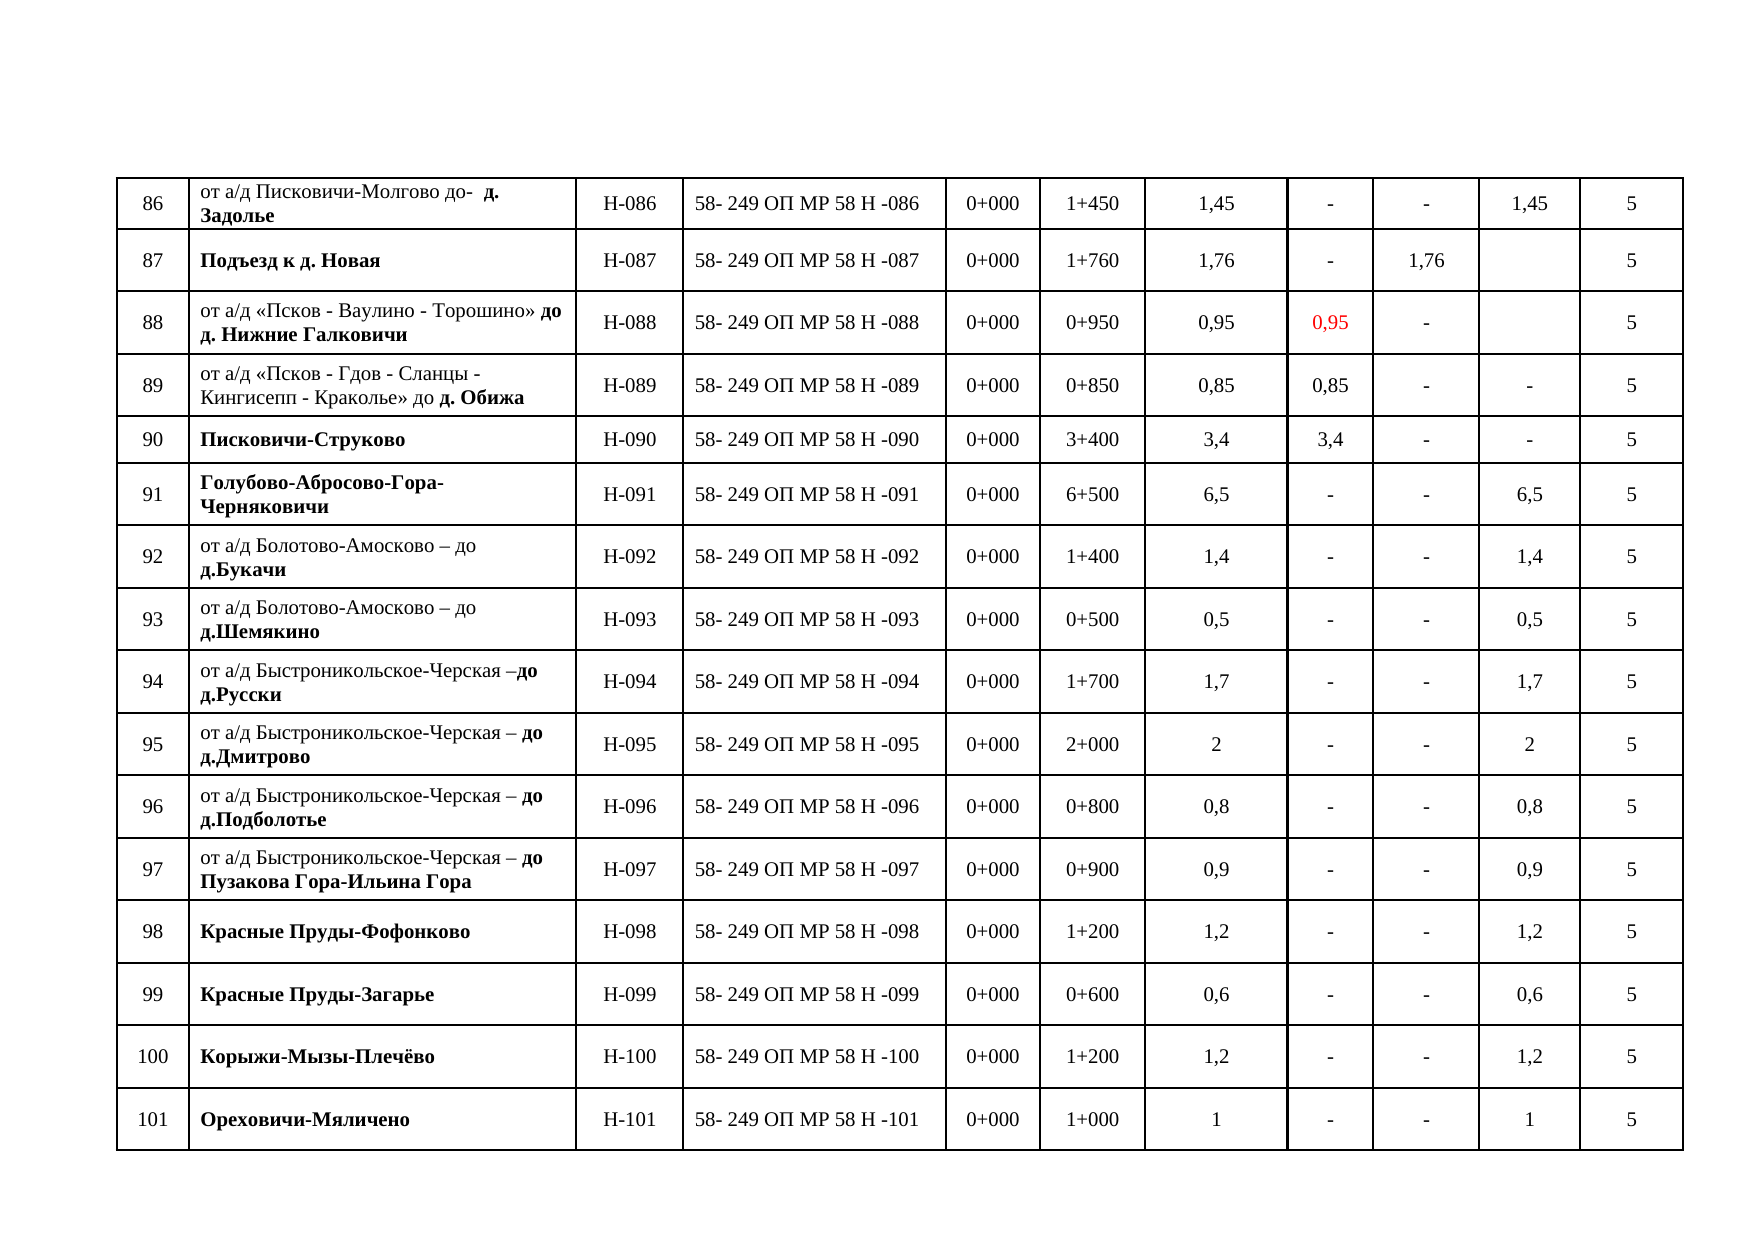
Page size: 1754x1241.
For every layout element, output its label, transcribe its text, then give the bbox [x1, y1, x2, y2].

table_cell 0+600 [1041, 964, 1144, 1024]
table_cell 5 [1581, 292, 1682, 352]
table_cell 0,5 [1146, 589, 1286, 649]
table_cell 0,95 [1146, 292, 1286, 352]
table_cell 98 [118, 901, 188, 962]
table_cell - [1289, 179, 1372, 227]
table_cell 89 [118, 355, 188, 415]
table_cell Корыжи-Мызы-Плечёво [190, 1026, 575, 1087]
table_cell 0,85 [1146, 355, 1286, 415]
table_cell 0+000 [947, 526, 1039, 587]
table_cell 0+000 [947, 651, 1039, 712]
table_cell Н-086 [577, 179, 682, 227]
table_cell 58- 249 ОП МР 58 Н -095 [684, 714, 945, 774]
table_cell 6+500 [1041, 464, 1144, 524]
table_cell Н-090 [577, 417, 682, 462]
table_cell 1,4 [1146, 526, 1286, 587]
table_cell - [1289, 651, 1372, 712]
table_cell 92 [118, 526, 188, 587]
table_cell 5 [1581, 776, 1682, 837]
table_cell 88 [118, 292, 188, 352]
table_cell 58- 249 ОП МР 58 Н -091 [684, 464, 945, 524]
table_cell 0+000 [947, 179, 1039, 227]
table_cell 0,9 [1146, 839, 1286, 899]
table_cell 100 [118, 1026, 188, 1087]
table_cell Н-096 [577, 776, 682, 837]
table_cell - [1289, 1026, 1372, 1087]
table_cell 2 [1480, 714, 1579, 774]
table_cell 1,7 [1146, 651, 1286, 712]
table_cell 1+400 [1041, 526, 1144, 587]
table_cell 1,76 [1374, 230, 1478, 290]
table_cell 94 [118, 651, 188, 712]
table_cell 93 [118, 589, 188, 649]
table_cell 0+000 [947, 355, 1039, 415]
table_cell 0+000 [947, 901, 1039, 962]
table_cell Н-101 [577, 1089, 682, 1149]
table_cell 5 [1581, 651, 1682, 712]
table_cell - [1374, 589, 1478, 649]
table_cell 2+000 [1041, 714, 1144, 774]
table_cell 2 [1146, 714, 1286, 774]
table_cell 1,2 [1146, 1026, 1286, 1087]
table_cell - [1374, 839, 1478, 899]
table_cell 0,85 [1289, 355, 1372, 415]
table_cell - [1289, 839, 1372, 899]
table_cell 1,2 [1480, 901, 1579, 962]
table_cell Н-100 [577, 1026, 682, 1087]
table_cell 1,7 [1480, 651, 1579, 712]
table_cell - [1374, 651, 1478, 712]
table_cell 58- 249 ОП МР 58 Н -097 [684, 839, 945, 899]
table_cell 0+000 [947, 464, 1039, 524]
table_cell 58- 249 ОП МР 58 Н -087 [684, 230, 945, 290]
table_cell 0+000 [947, 1089, 1039, 1149]
table_cell 5 [1581, 1026, 1682, 1087]
table_cell - [1289, 714, 1372, 774]
table_cell Н-097 [577, 839, 682, 899]
table_cell 0+850 [1041, 355, 1144, 415]
table_cell 0,8 [1146, 776, 1286, 837]
table_cell 0+000 [947, 589, 1039, 649]
table_cell 0+950 [1041, 292, 1144, 352]
table_cell 1,2 [1480, 1026, 1579, 1087]
table_cell 0+000 [947, 1026, 1039, 1087]
table_cell 0,6 [1146, 964, 1286, 1024]
table_cell 87 [118, 230, 188, 290]
table_cell 0+000 [947, 714, 1039, 774]
table_cell - [1374, 901, 1478, 962]
table_cell 58- 249 ОП МР 58 Н -100 [684, 1026, 945, 1087]
table_cell 5 [1581, 179, 1682, 227]
table_cell Н-089 [577, 355, 682, 415]
table_cell 5 [1581, 901, 1682, 962]
table_cell 0,8 [1480, 776, 1579, 837]
table_cell 1+200 [1041, 901, 1144, 962]
table_cell 3+400 [1041, 417, 1144, 462]
table_cell 0+900 [1041, 839, 1144, 899]
table_cell от а/д Быстроникольское-Черская – до Пузакова Гора-Ильина Гора [190, 839, 575, 899]
table_cell 0+000 [947, 230, 1039, 290]
table_cell 1+760 [1041, 230, 1144, 290]
table_cell 5 [1581, 526, 1682, 587]
table_cell - [1374, 1026, 1478, 1087]
table_cell от а/д Писковичи-Молгово до- д. Задолье [190, 179, 575, 227]
table_cell - [1374, 292, 1478, 352]
table_cell - [1480, 417, 1579, 462]
table_cell - [1374, 776, 1478, 837]
table_cell 95 [118, 714, 188, 774]
table_cell 58- 249 ОП МР 58 Н -089 [684, 355, 945, 415]
table_cell 6,5 [1146, 464, 1286, 524]
table_cell - [1374, 417, 1478, 462]
table_cell от а/д Болотово-Амосково – до д.Шемякино [190, 589, 575, 649]
table_cell - [1374, 464, 1478, 524]
table_cell 1+200 [1041, 1026, 1144, 1087]
table_cell 1,76 [1146, 230, 1286, 290]
table_cell 5 [1581, 589, 1682, 649]
table_cell 5 [1581, 1089, 1682, 1149]
table_cell 3,4 [1289, 417, 1372, 462]
table_cell Писковичи-Струково [190, 417, 575, 462]
table_cell 0,9 [1480, 839, 1579, 899]
table_cell Н-093 [577, 589, 682, 649]
table_cell 5 [1581, 964, 1682, 1024]
table_cell 0+000 [947, 964, 1039, 1024]
table_cell 5 [1581, 464, 1682, 524]
table_cell 58- 249 ОП МР 58 Н -088 [684, 292, 945, 352]
table_cell 0,5 [1480, 589, 1579, 649]
table_cell 5 [1581, 714, 1682, 774]
table_cell 58- 249 ОП МР 58 Н -092 [684, 526, 945, 587]
table_cell Красные Пруды-Загарье [190, 964, 575, 1024]
table_cell 0+000 [947, 417, 1039, 462]
table_cell Голубово-Абросово-Гора-Черняковичи [190, 464, 575, 524]
table_cell 91 [118, 464, 188, 524]
table_cell Ореховичи-Мяличено [190, 1089, 575, 1149]
table_cell 101 [118, 1089, 188, 1149]
table_cell 86 [118, 179, 188, 227]
table_cell 3,4 [1146, 417, 1286, 462]
table_cell - [1374, 1089, 1478, 1149]
table_cell - [1289, 526, 1372, 587]
table_cell 58- 249 ОП МР 58 Н -093 [684, 589, 945, 649]
table_cell 58- 249 ОП МР 58 Н -099 [684, 964, 945, 1024]
table_cell 0+000 [947, 839, 1039, 899]
table_cell Подъезд к д. Новая [190, 230, 575, 290]
table_cell 58- 249 ОП МР 58 Н -086 [684, 179, 945, 227]
table_cell 1+700 [1041, 651, 1144, 712]
table_cell 1+450 [1041, 179, 1144, 227]
table_cell 58- 249 ОП МР 58 Н -096 [684, 776, 945, 837]
table_cell 0,95 [1289, 292, 1372, 352]
table_cell 0+000 [947, 292, 1039, 352]
table_cell - [1289, 1089, 1372, 1149]
table_cell от а/д Быстроникольское-Черская –до д.Русски [190, 651, 575, 712]
table_cell - [1289, 589, 1372, 649]
table_cell 1 [1480, 1089, 1579, 1149]
table_cell 0+800 [1041, 776, 1144, 837]
table_cell Н-088 [577, 292, 682, 352]
table_cell 6,5 [1480, 464, 1579, 524]
table_cell от а/д Болотово-Амосково – до д.Букачи [190, 526, 575, 587]
table_cell 5 [1581, 839, 1682, 899]
table_cell 58- 249 ОП МР 58 Н -098 [684, 901, 945, 962]
table_cell от а/д Быстроникольское-Черская – до д.Подболотье [190, 776, 575, 837]
table_cell 1,45 [1146, 179, 1286, 227]
table_cell 90 [118, 417, 188, 462]
table_cell - [1374, 526, 1478, 587]
table_cell от а/д «Псков - Гдов - Сланцы - Кингисепп - Краколье» до д. Обижа [190, 355, 575, 415]
table_cell - [1289, 230, 1372, 290]
table_cell - [1289, 776, 1372, 837]
table_cell от а/д Быстроникольское-Черская – до д.Дмитрово [190, 714, 575, 774]
table_cell Н-098 [577, 901, 682, 962]
table_cell 1,2 [1146, 901, 1286, 962]
table_cell Красные Пруды-Фофонково [190, 901, 575, 962]
table_cell 0+000 [947, 776, 1039, 837]
table_cell Н-092 [577, 526, 682, 587]
table_cell 1 [1146, 1089, 1286, 1149]
table_cell 1,4 [1480, 526, 1579, 587]
table_cell 0+500 [1041, 589, 1144, 649]
table_cell 5 [1581, 230, 1682, 290]
table_cell - [1374, 714, 1478, 774]
table_cell 58- 249 ОП МР 58 Н -101 [684, 1089, 945, 1149]
table_cell 5 [1581, 355, 1682, 415]
table_cell 97 [118, 839, 188, 899]
table_cell - [1480, 355, 1579, 415]
table_cell 1+000 [1041, 1089, 1144, 1149]
table_cell - [1374, 964, 1478, 1024]
table_cell - [1289, 901, 1372, 962]
table_cell [1480, 230, 1579, 290]
table_cell [1480, 292, 1579, 352]
table_cell - [1374, 179, 1478, 227]
table_cell Н-095 [577, 714, 682, 774]
table_cell Н-099 [577, 964, 682, 1024]
table_cell 58- 249 ОП МР 58 Н -090 [684, 417, 945, 462]
table_cell Н-087 [577, 230, 682, 290]
table_cell - [1289, 964, 1372, 1024]
table_cell 1,45 [1480, 179, 1579, 227]
table_cell Н-091 [577, 464, 682, 524]
table_cell от а/д «Псков - Ваулино - Торошино» до д. Нижние Галковичи [190, 292, 575, 352]
table_cell - [1374, 355, 1478, 415]
table_cell - [1289, 464, 1372, 524]
table_cell 0,6 [1480, 964, 1579, 1024]
table_cell 99 [118, 964, 188, 1024]
table_cell 58- 249 ОП МР 58 Н -094 [684, 651, 945, 712]
table_cell 5 [1581, 417, 1682, 462]
table_cell 96 [118, 776, 188, 837]
table_cell Н-094 [577, 651, 682, 712]
